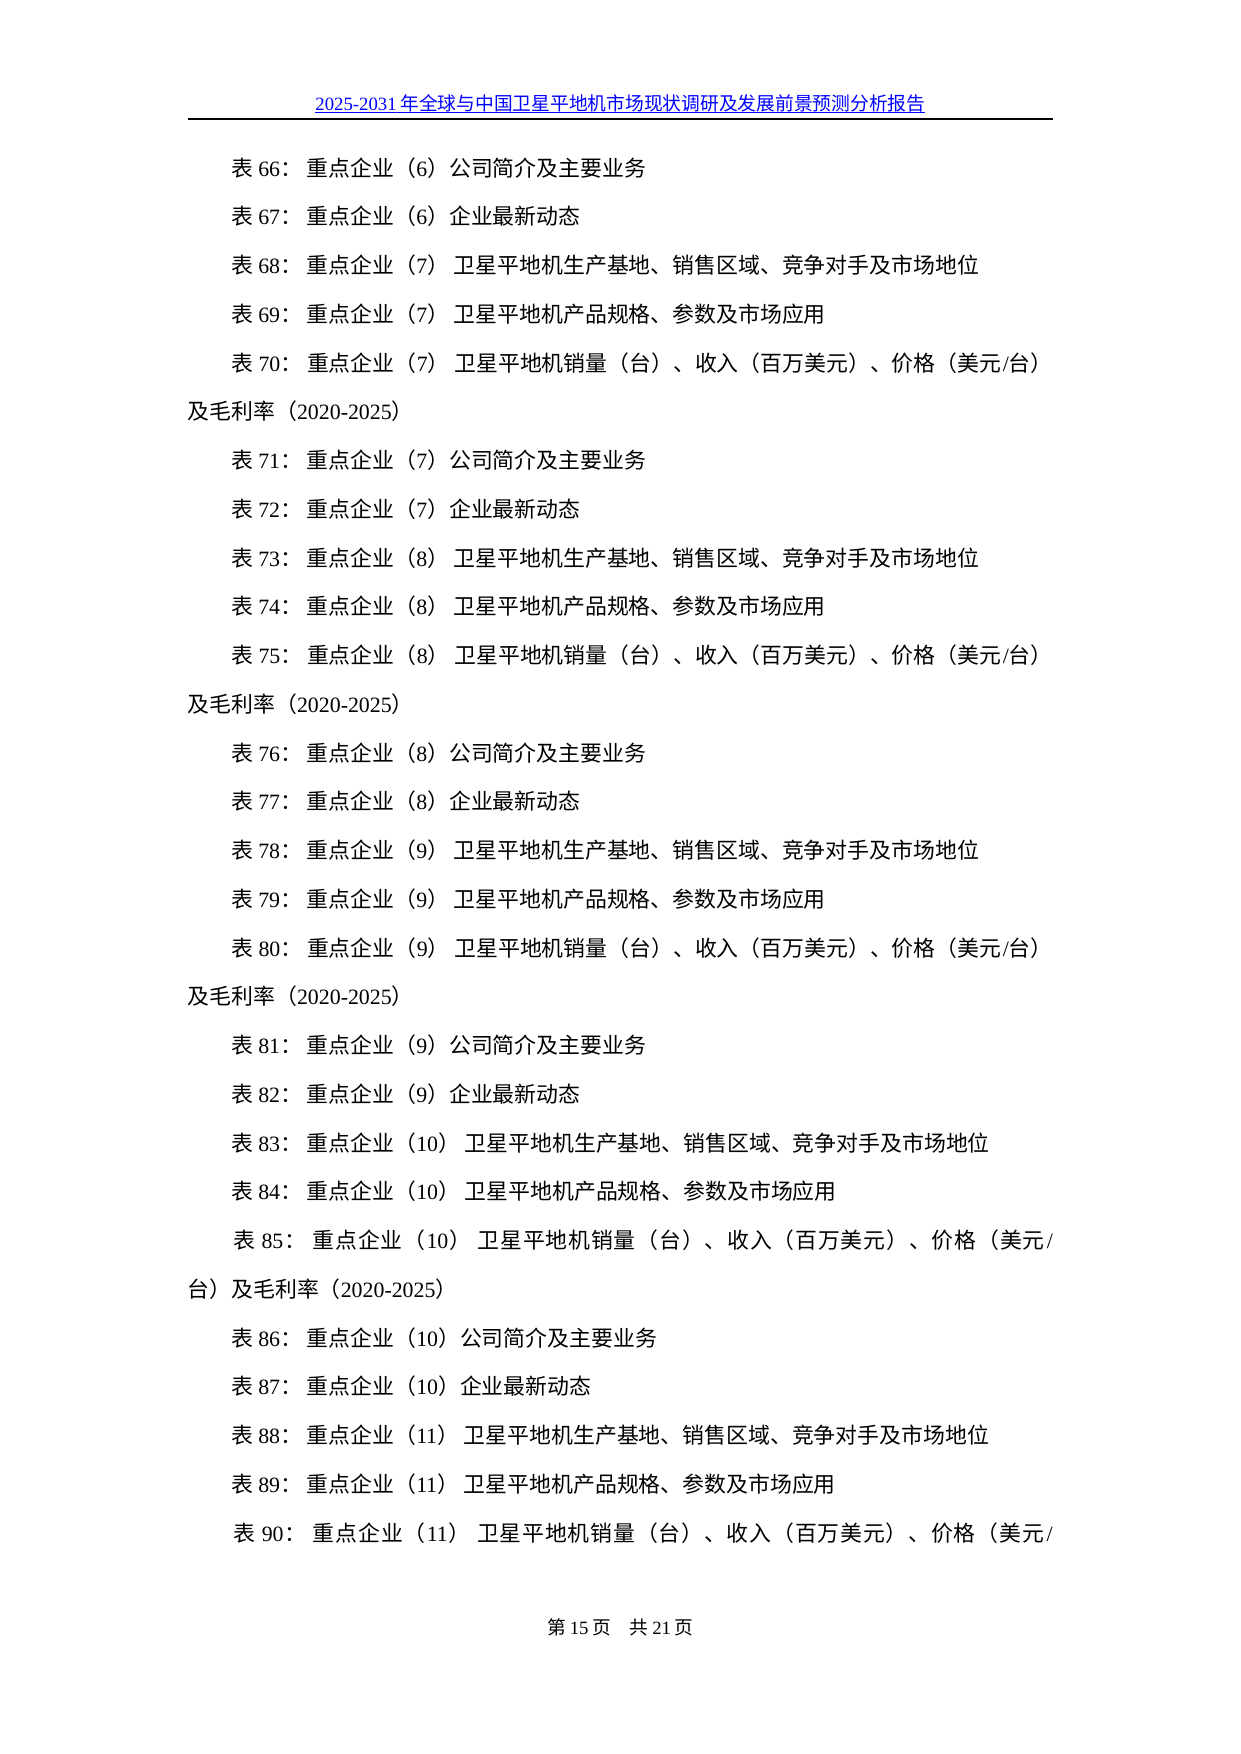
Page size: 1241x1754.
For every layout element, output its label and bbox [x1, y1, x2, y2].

text [187, 150, 1053, 1548]
